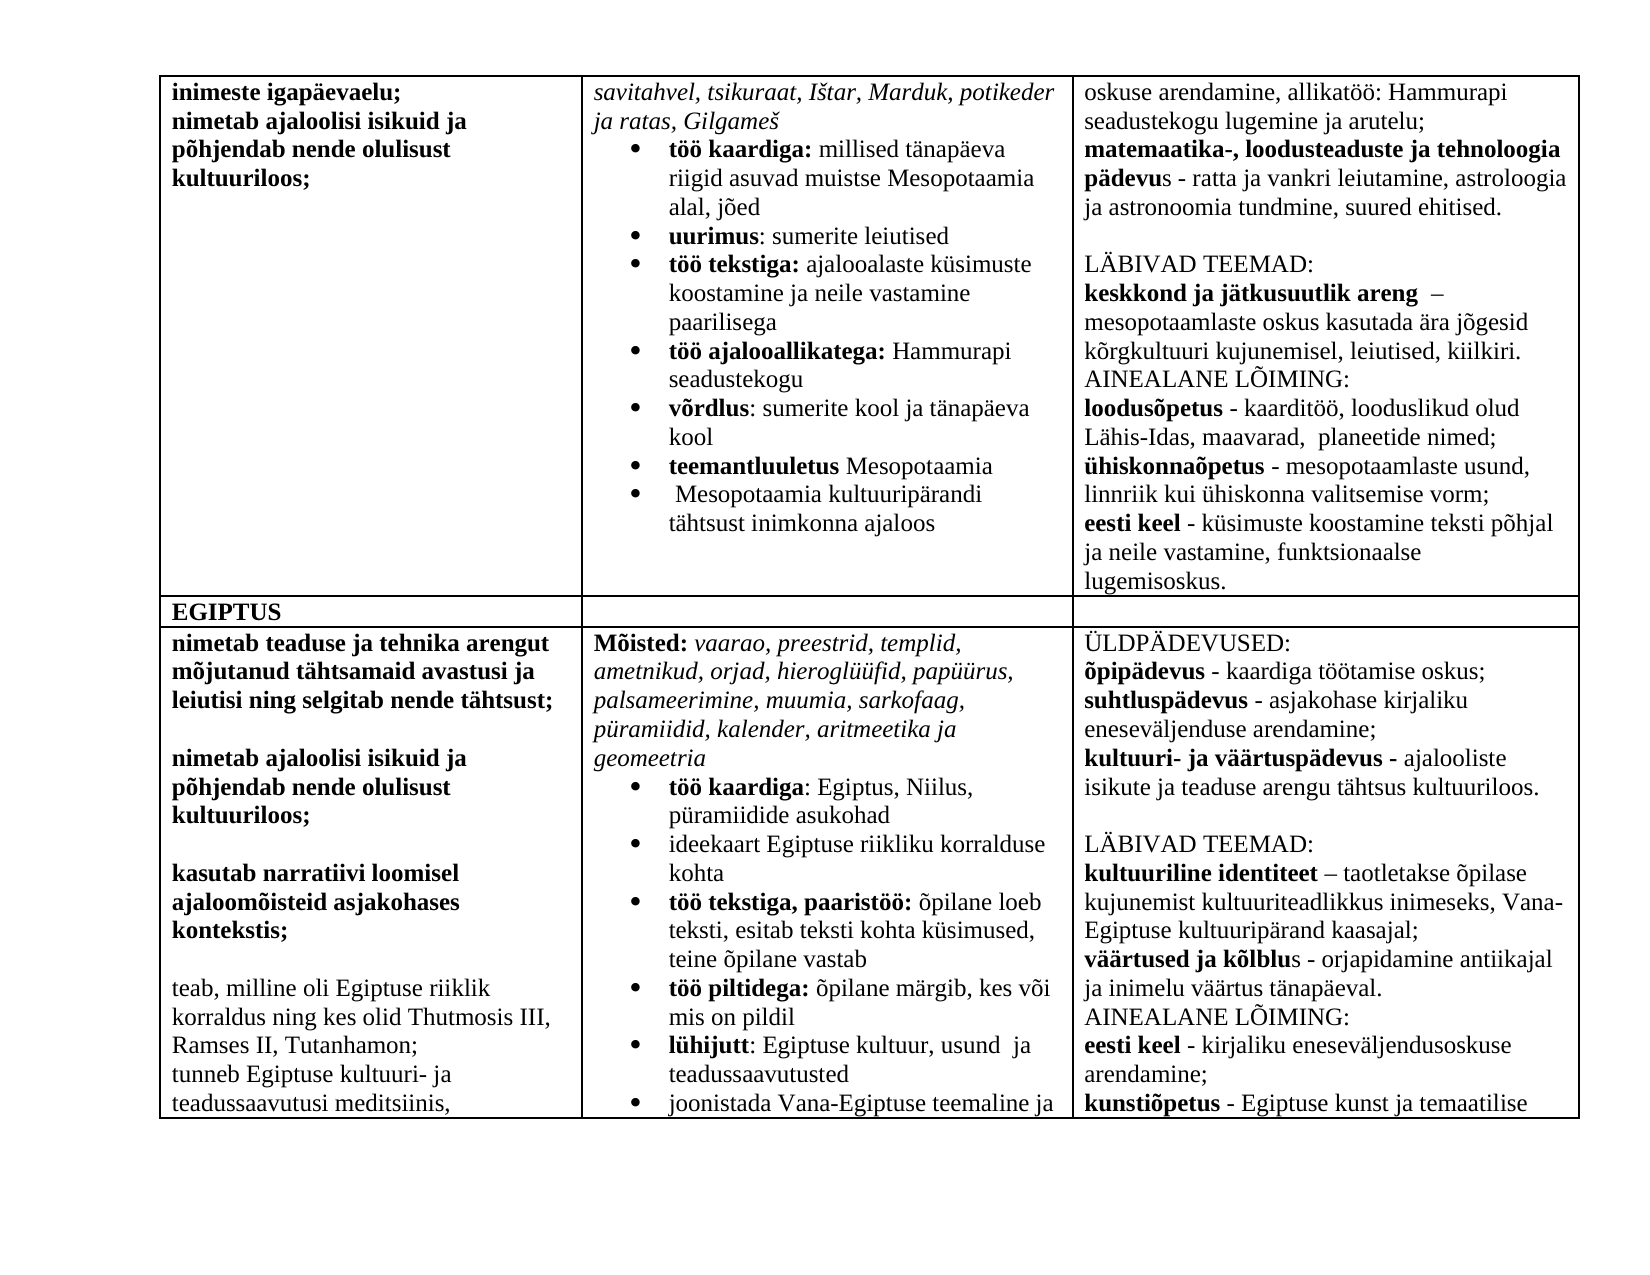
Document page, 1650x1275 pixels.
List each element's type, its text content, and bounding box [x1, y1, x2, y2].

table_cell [1074, 628, 1578, 1117]
table_cell [583, 597, 1072, 626]
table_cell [583, 628, 1072, 1117]
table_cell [1074, 77, 1578, 594]
table_cell [1074, 597, 1578, 626]
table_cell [161, 77, 581, 594]
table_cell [161, 628, 581, 1117]
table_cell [583, 77, 1072, 594]
table_cell EGIPTUS [161, 597, 581, 626]
